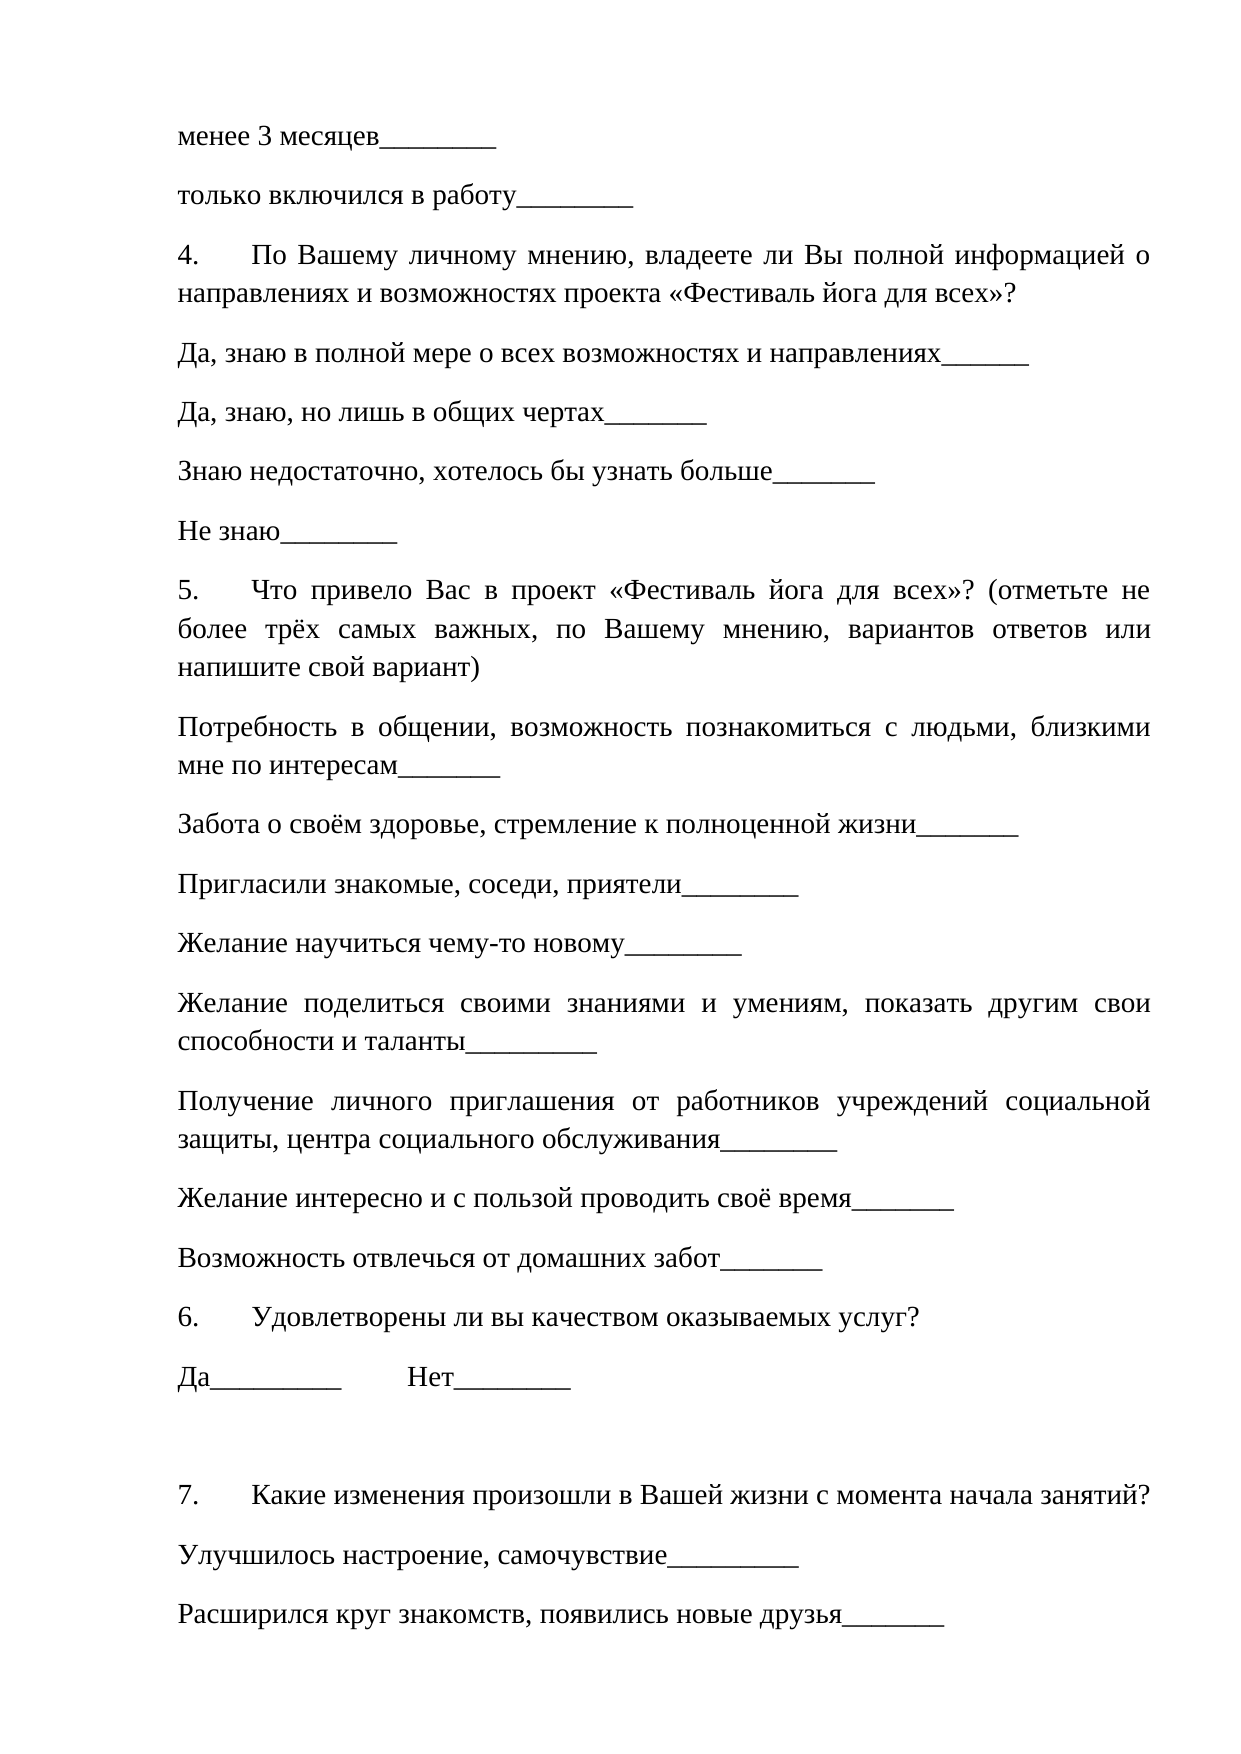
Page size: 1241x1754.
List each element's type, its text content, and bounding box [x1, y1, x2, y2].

text Желание интересно и с пользой проводить своё время_______ [177, 1181, 1152, 1214]
text Да, знаю, но лишь в общих чертах_______ [177, 394, 1152, 428]
text Не знаю________ [177, 513, 1152, 546]
text 4. По Вашему личному мнению, владеете ли Вы полной информацией о направлениях и возможностях проекта «Фестиваль йога для всех»? [177, 237, 1152, 309]
text Желание поделиться своими знаниями и умениям, показать другим свои способности и таланты_________ [177, 985, 1152, 1057]
text Пригласили знакомые, соседи, приятели________ [177, 866, 1152, 899]
text Расширился круг знакомств, появились новые друзья_______ [177, 1596, 1152, 1630]
text Улучшилось настроение, самочувствие_________ [177, 1537, 1152, 1570]
text Получение личного приглашения от работников учреждений социальной защиты, центра социального обслуживания________ [177, 1083, 1152, 1155]
text только включился в работу________ [177, 177, 1152, 211]
text 6. Удовлетворены ли вы качеством оказываемых услуг? [177, 1299, 1152, 1333]
text Да_________ Нет________ [177, 1359, 1152, 1392]
text Возможность отвлечься от домашних забот_______ [177, 1240, 1152, 1273]
text Знаю недостаточно, хотелось бы узнать больше_______ [177, 453, 1152, 487]
text Потребность в общении, возможность познакомиться с людьми, близкими мне по интересам_______ [177, 709, 1152, 781]
text 7. Какие изменения произошли в Вашей жизни с момента начала занятий? [177, 1477, 1152, 1511]
text 5. Что привело Вас в проект «Фестиваль йога для всех»? (отметьте не более трёх самых важных, по Вашему мнению, вариантов ответов или напишите свой вариант) [177, 572, 1152, 683]
text Забота о своём здоровье, стремление к полноценной жизни_______ [177, 807, 1152, 840]
text Да, знаю в полной мере о всех возможностях и направлениях______ [177, 335, 1152, 368]
text Желание научиться чему-то новому________ [177, 925, 1152, 959]
text менее 3 месяцев________ [177, 118, 1152, 152]
